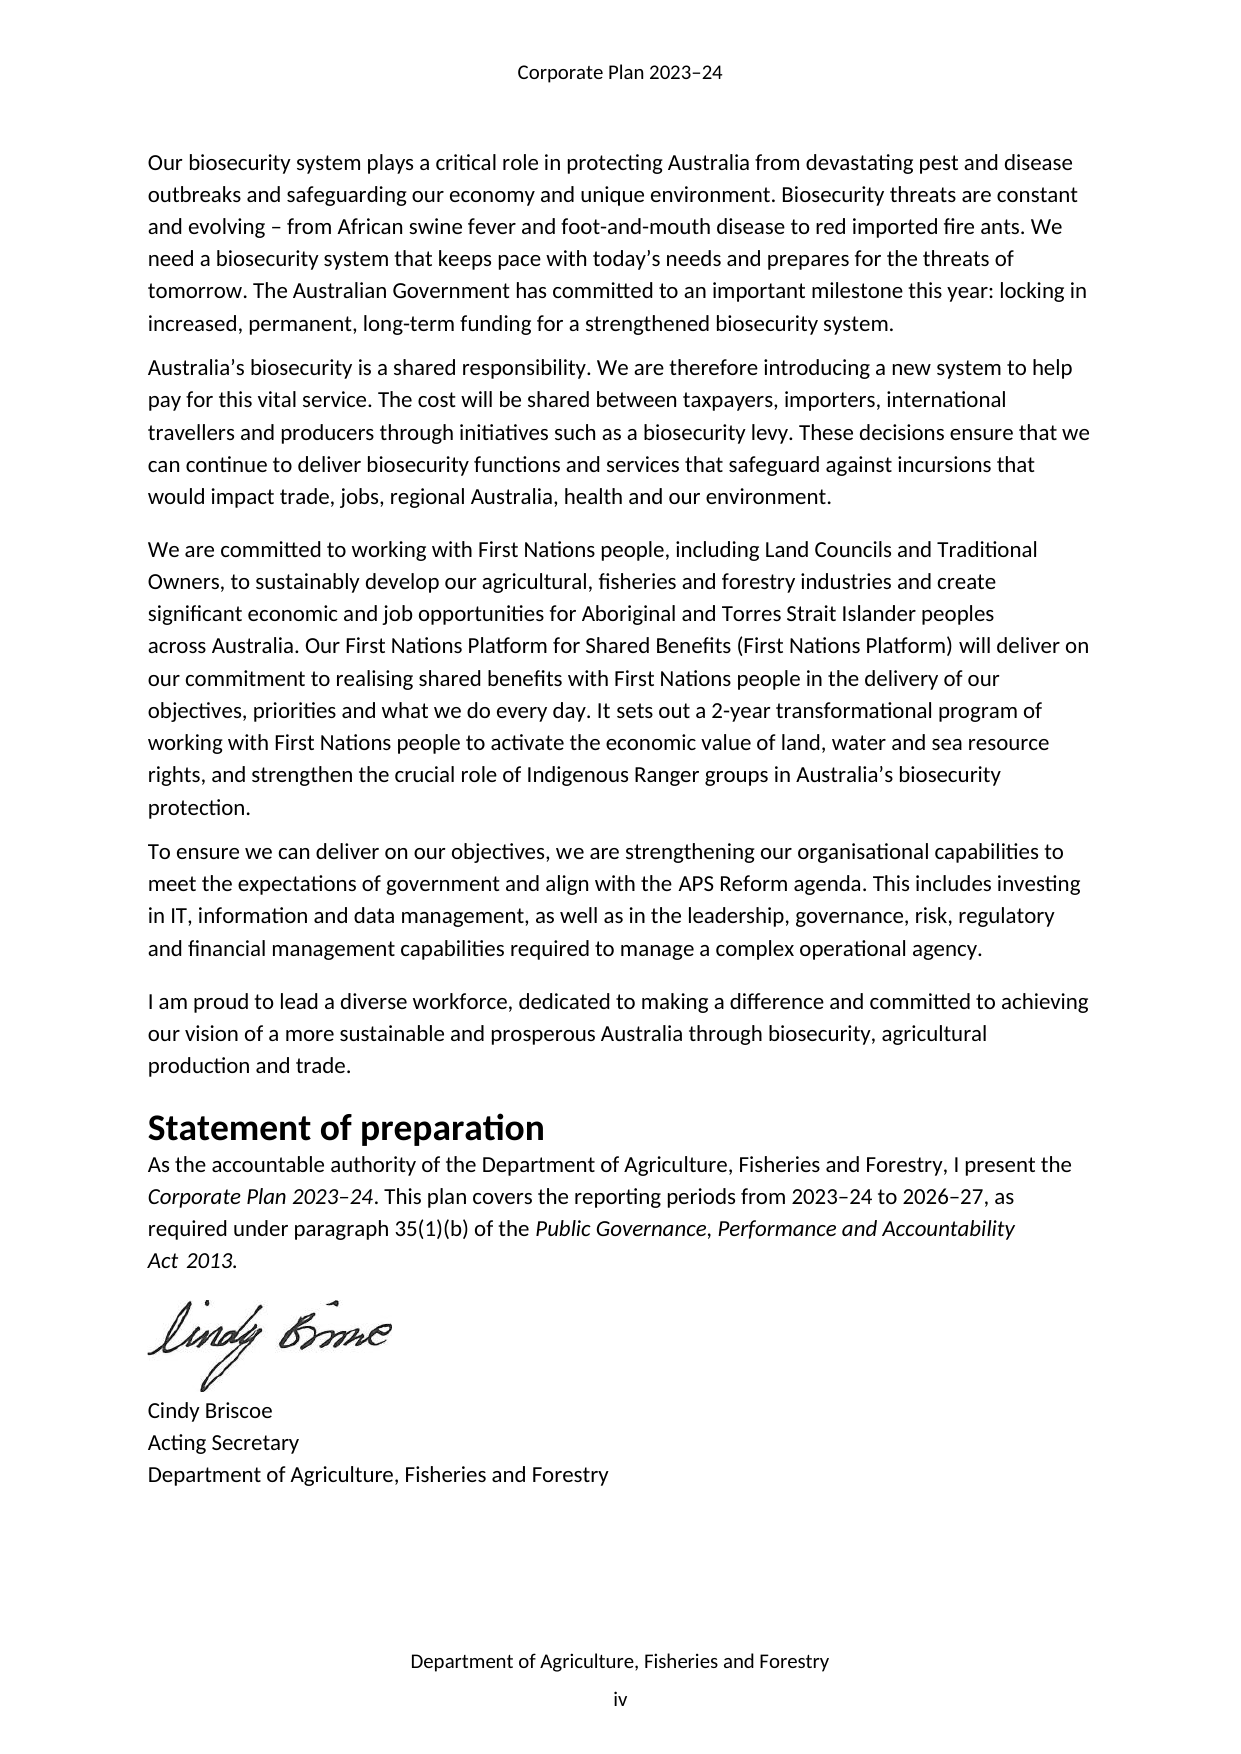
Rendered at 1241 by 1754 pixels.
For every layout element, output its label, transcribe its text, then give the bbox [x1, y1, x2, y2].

picture [147, 1300, 392, 1392]
subtitle Statement of preparation [148, 1104, 1092, 1150]
text Australia’s biosecurity is a shared responsibility. We are therefore introducing a new system to help pay for this vital service. The cost will be shared between taxpayers, importers, international travellers and producers through initiatives such as a biosecurity levy. These decisions ensure that we can continue to deliver biosecurity functions and services that safeguard against incursions that would impact trade, jobs, regional Australia, health and our environment. [148, 353, 1092, 510]
text Department of Agriculture, Fisheries and Forestry [148, 1461, 1092, 1488]
text As the accountable authority of the Department of Agriculture, Fisheries and Forestry, I present the Corporate Plan 2023–24. This plan covers the reporting periods from 2023–24 to 2026–27, as required under paragraph 35(1)(b) of the Public Governance, Performance and Accountability Act 2013. [148, 1150, 1092, 1275]
list Our biosecurity system plays a critical role in protecting Australia from devastating pest and disease outbreaks and safeguarding our economy and unique environment. Biosecurity threats are constant and evolving – from African swine fever and foot-and-mouth disease to red imported fire ants. We need a biosecurity system that keeps pace with today’s needs and prepares for the threats of tomorrow. The Australian Government has committed to an important milestone this year: locking in increased, permanent, long-term funding for a strengthened biosecurity system. [148, 148, 1092, 337]
text Acting Secretary [148, 1428, 1092, 1456]
text To ensure we can deliver on our objectives, we are strengthening our organisational capabilities to meet the expectations of government and align with the APS Reform agenda. This includes investing in IT, information and data management, as well as in the leadership, governance, risk, regulatory and financial management capabilities required to manage a complex operational agency. [148, 837, 1092, 962]
text Cindy Briscoe [148, 1396, 1092, 1424]
list We are committed to working with First Nations people, including Land Councils and Traditional Owners, to sustainably develop our agricultural, fisheries and forestry industries and create significant economic and job opportunities for Aboriginal and Torres Strait Islander peoples across Australia. Our First Nations Platform for Shared Benefits (First Nations Platform) will deliver on our commitment to realising shared benefits with First Nations people in the delivery of our objectives, priorities and what we do every day. It sets out a 2-year transformational program of working with First Nations people to activate the economic value of land, water and sea resource rights, and strengthen the crucial role of Indigenous Ranger groups in Australia’s biosecurity protection. [148, 535, 1092, 821]
text I am proud to lead a diverse workforce, dedicated to making a difference and committed to achieving our vision of a more sustainable and prosperous Australia through biosecurity, agricultural production and trade. [148, 987, 1092, 1079]
